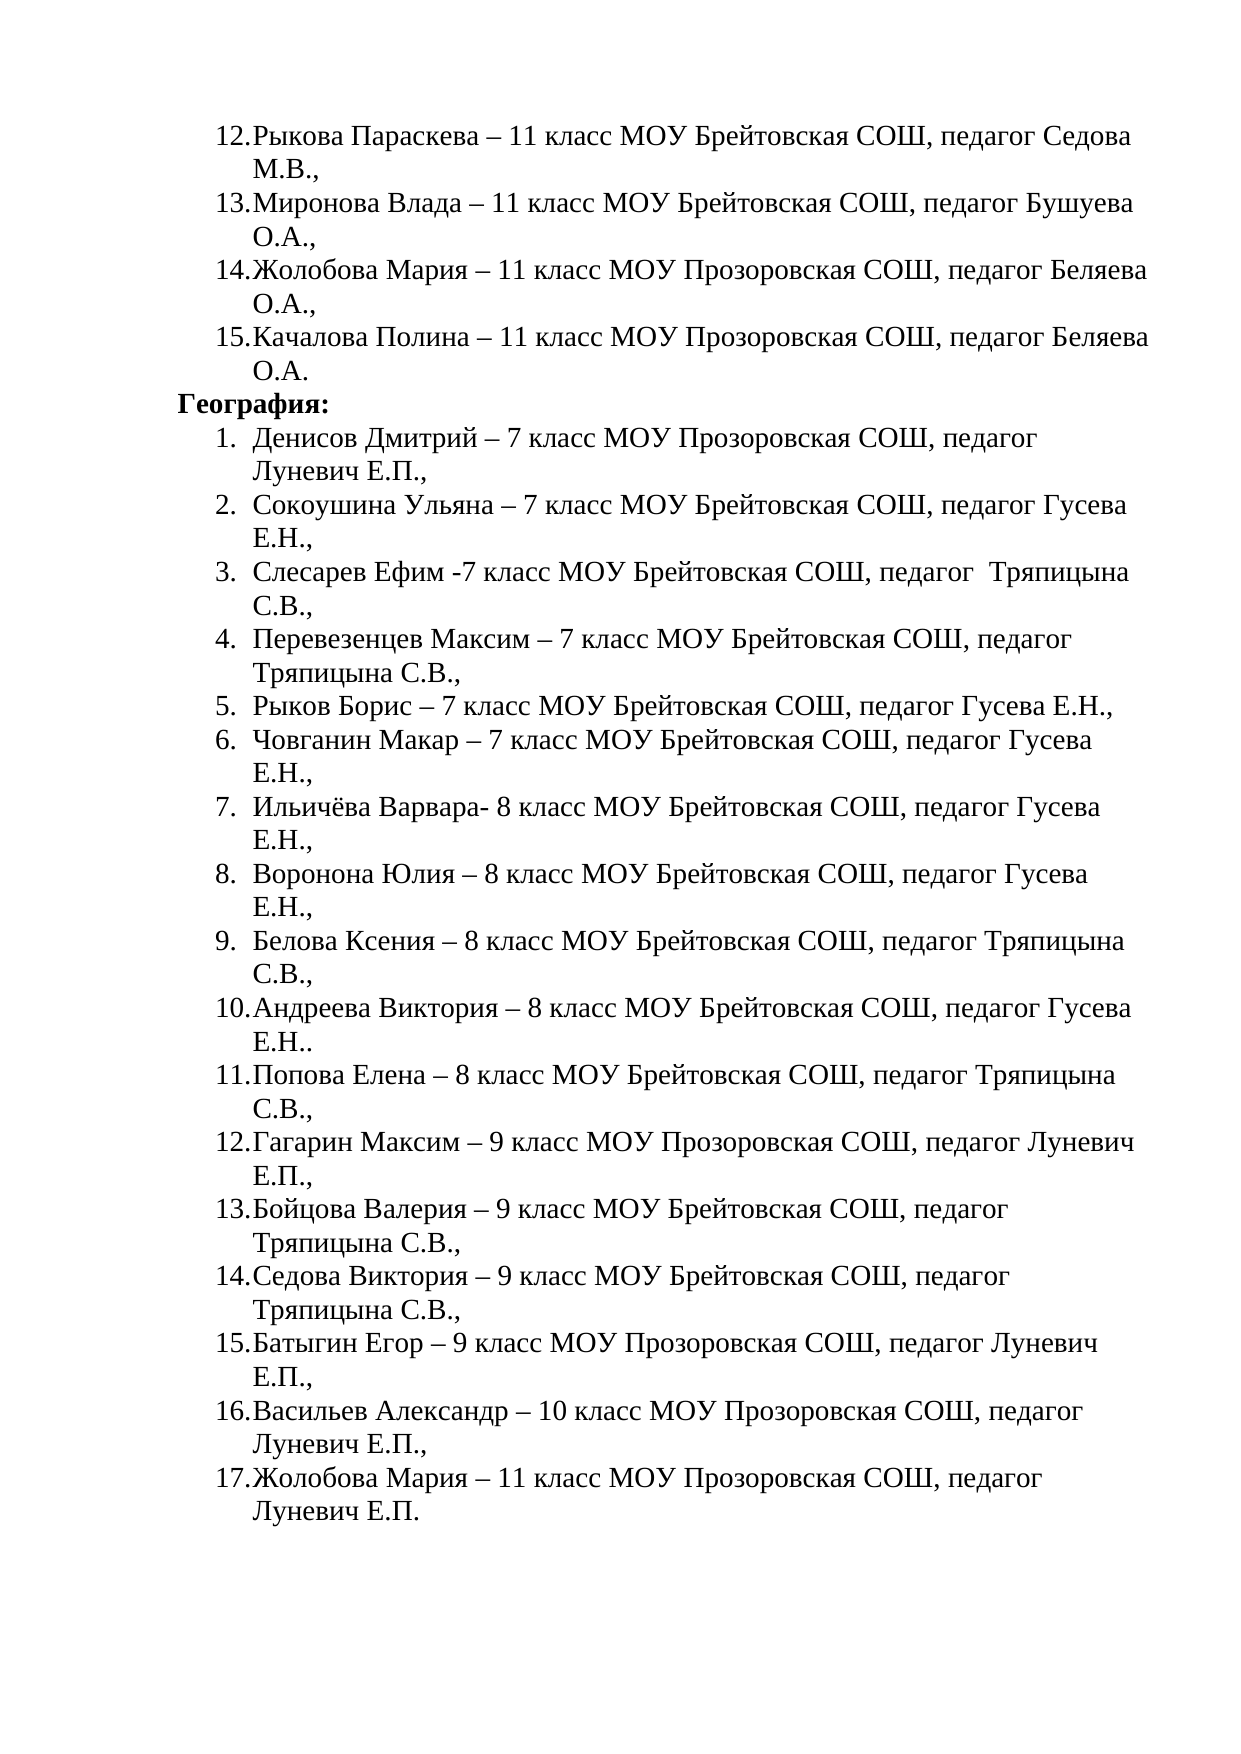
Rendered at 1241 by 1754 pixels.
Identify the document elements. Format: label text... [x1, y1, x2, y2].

list Човганин Макар – 7 класс МОУ Брейтовская СОШ, педагог Гусева Е.Н., [215, 722, 1152, 789]
list Жолобова Мария – 11 класс МОУ Прозоровская СОШ, педагог Луневич Е.П. [215, 1460, 1152, 1527]
list Жолобова Мария – 11 класс МОУ Прозоровская СОШ, педагог Беляева О.А., [215, 252, 1152, 319]
list Качалова Полина – 11 класс МОУ Прозоровская СОШ, педагог Беляева О.А. [215, 319, 1152, 386]
list Батыгин Егор – 9 класс МОУ Прозоровская СОШ, педагог Луневич Е.П., [215, 1326, 1152, 1393]
list Седова Виктория – 9 класс МОУ Брейтовская СОШ, педагог Тряпицына С.В., [215, 1258, 1152, 1326]
list Рыков Борис – 7 класс МОУ Брейтовская СОШ, педагог Гусева Е.Н., [215, 688, 1152, 722]
list Перевезенцев Максим – 7 класс МОУ Брейтовская СОШ, педагог Тряпицына С.В., [215, 621, 1152, 688]
list Белова Ксения – 8 класс МОУ Брейтовская СОШ, педагог Тряпицына С.В., [215, 923, 1152, 990]
list Сокоушина Ульяна – 7 класс МОУ Брейтовская СОШ, педагог Гусева Е.Н., [215, 487, 1152, 554]
list Бойцова Валерия – 9 класс МОУ Брейтовская СОШ, педагог Тряпицына С.В., [215, 1191, 1152, 1258]
list Воронона Юлия – 8 класс МОУ Брейтовская СОШ, педагог Гусева Е.Н., [215, 856, 1152, 923]
list Гагарин Максим – 9 класс МОУ Прозоровская СОШ, педагог Луневич Е.П., [215, 1124, 1152, 1191]
list Рыкова Параскева – 11 класс МОУ Брейтовская СОШ, педагог Седова М.В., [215, 118, 1152, 185]
list Васильев Александр – 10 класс МОУ Прозоровская СОШ, педагог Луневич Е.П., [215, 1393, 1152, 1460]
list Слесарев Ефим -7 класс МОУ Брейтовская СОШ, педагог Тряпицына С.В., [215, 554, 1152, 621]
list Попова Елена – 8 класс МОУ Брейтовская СОШ, педагог Тряпицына С.В., [215, 1057, 1152, 1124]
text География: [177, 386, 1152, 420]
list Миронова Влада – 11 класс МОУ Брейтовская СОШ, педагог Бушуева О.А., [215, 185, 1152, 252]
list Андреева Виктория – 8 класс МОУ Брейтовская СОШ, педагог Гусева Е.Н.. [215, 990, 1152, 1057]
list Денисов Дмитрий – 7 класс МОУ Прозоровская СОШ, педагог Луневич Е.П., [215, 420, 1152, 487]
list Ильичёва Варвара- 8 класс МОУ Брейтовская СОШ, педагог Гусева Е.Н., [215, 789, 1152, 856]
